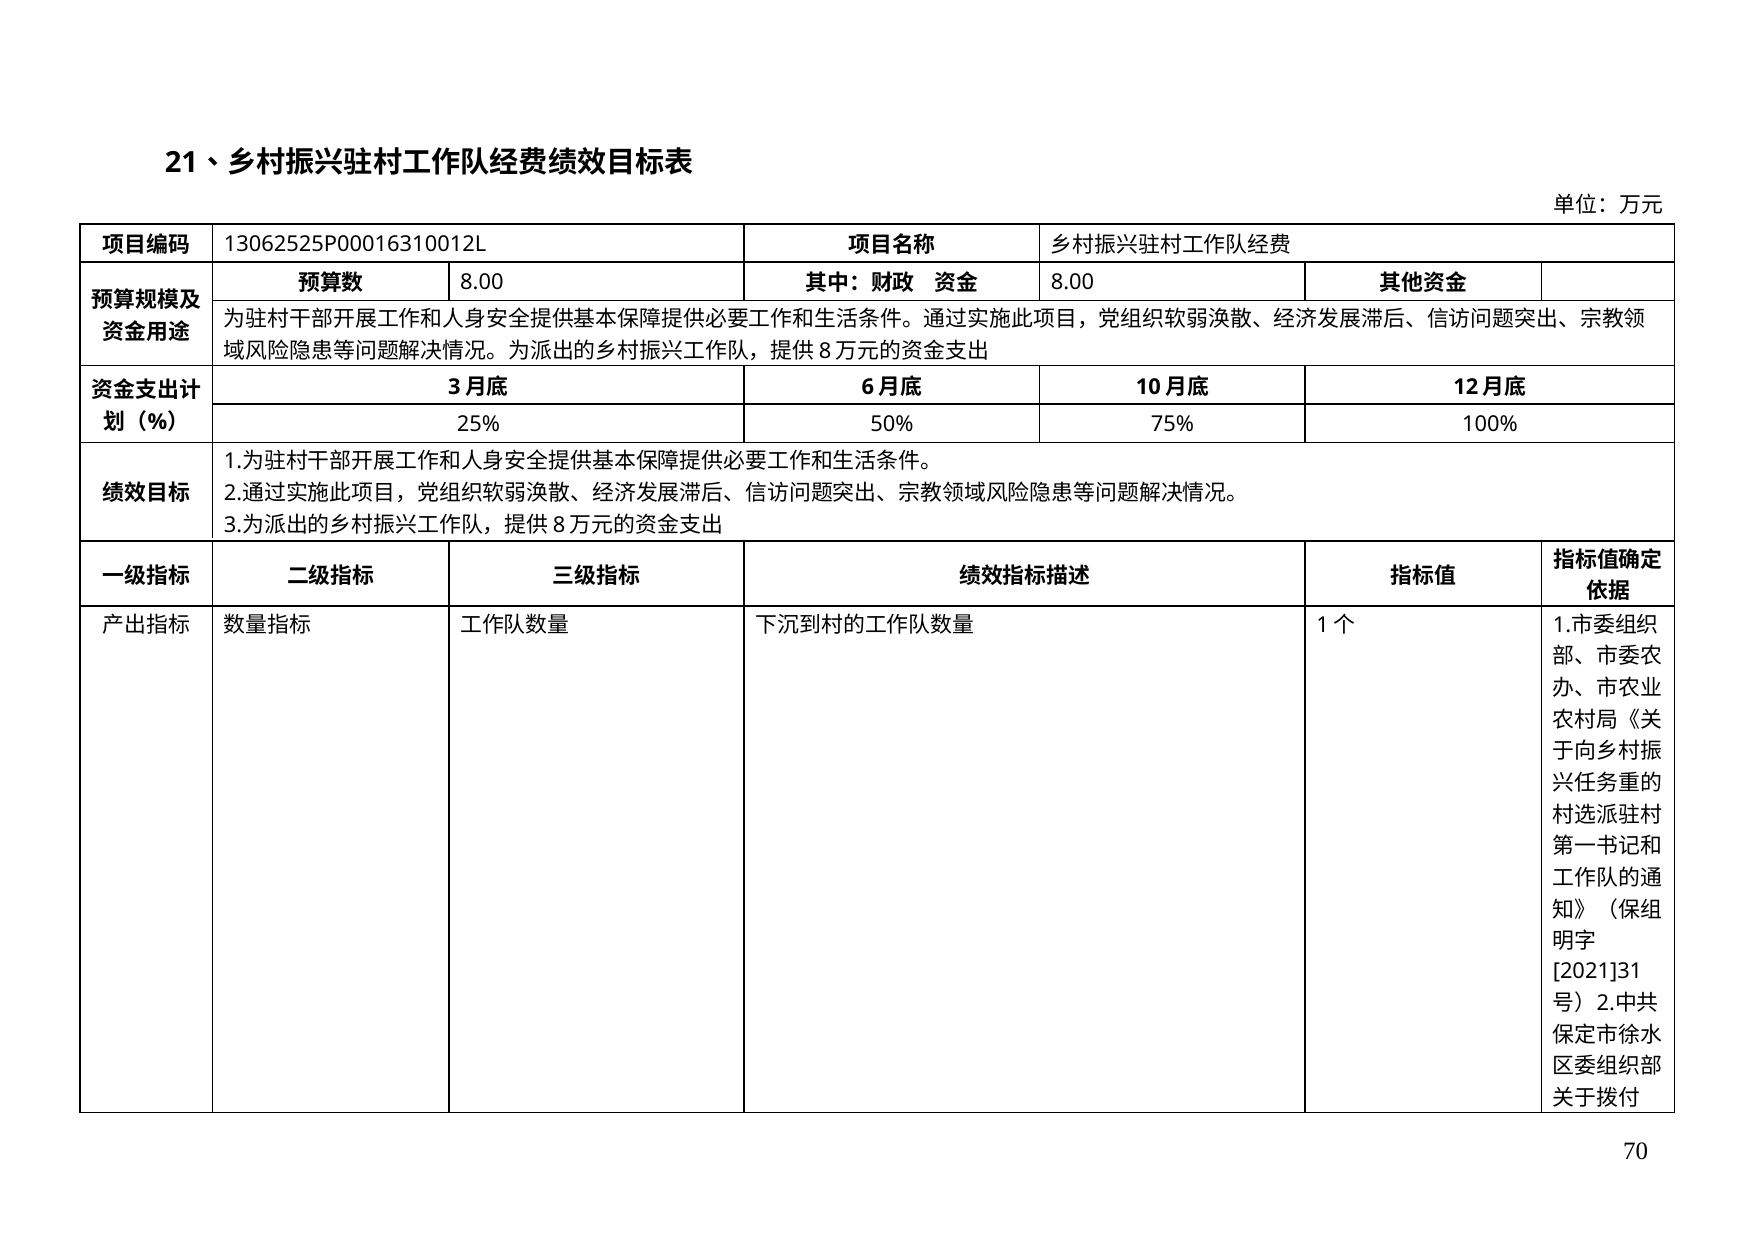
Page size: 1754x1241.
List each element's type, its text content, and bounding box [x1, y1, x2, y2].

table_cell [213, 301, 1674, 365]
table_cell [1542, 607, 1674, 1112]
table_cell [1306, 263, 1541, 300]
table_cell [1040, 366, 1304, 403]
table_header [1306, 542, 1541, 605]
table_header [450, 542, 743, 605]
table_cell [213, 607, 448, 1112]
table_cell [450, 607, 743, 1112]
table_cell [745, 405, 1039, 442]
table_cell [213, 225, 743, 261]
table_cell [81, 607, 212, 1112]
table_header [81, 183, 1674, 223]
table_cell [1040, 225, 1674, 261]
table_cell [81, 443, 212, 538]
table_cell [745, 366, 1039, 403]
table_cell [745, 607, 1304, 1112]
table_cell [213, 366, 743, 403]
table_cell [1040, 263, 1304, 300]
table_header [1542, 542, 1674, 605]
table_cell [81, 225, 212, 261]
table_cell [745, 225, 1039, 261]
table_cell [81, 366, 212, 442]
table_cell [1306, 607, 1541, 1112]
text 21、乡村振兴驻村工作队经费绩效目标表 [106, 142, 1648, 181]
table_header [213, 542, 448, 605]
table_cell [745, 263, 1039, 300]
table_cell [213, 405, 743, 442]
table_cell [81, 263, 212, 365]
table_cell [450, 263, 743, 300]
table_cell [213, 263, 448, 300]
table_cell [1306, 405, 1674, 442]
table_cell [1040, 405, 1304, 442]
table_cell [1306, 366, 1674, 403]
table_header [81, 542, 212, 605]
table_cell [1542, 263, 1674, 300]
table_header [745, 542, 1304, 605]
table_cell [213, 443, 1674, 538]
